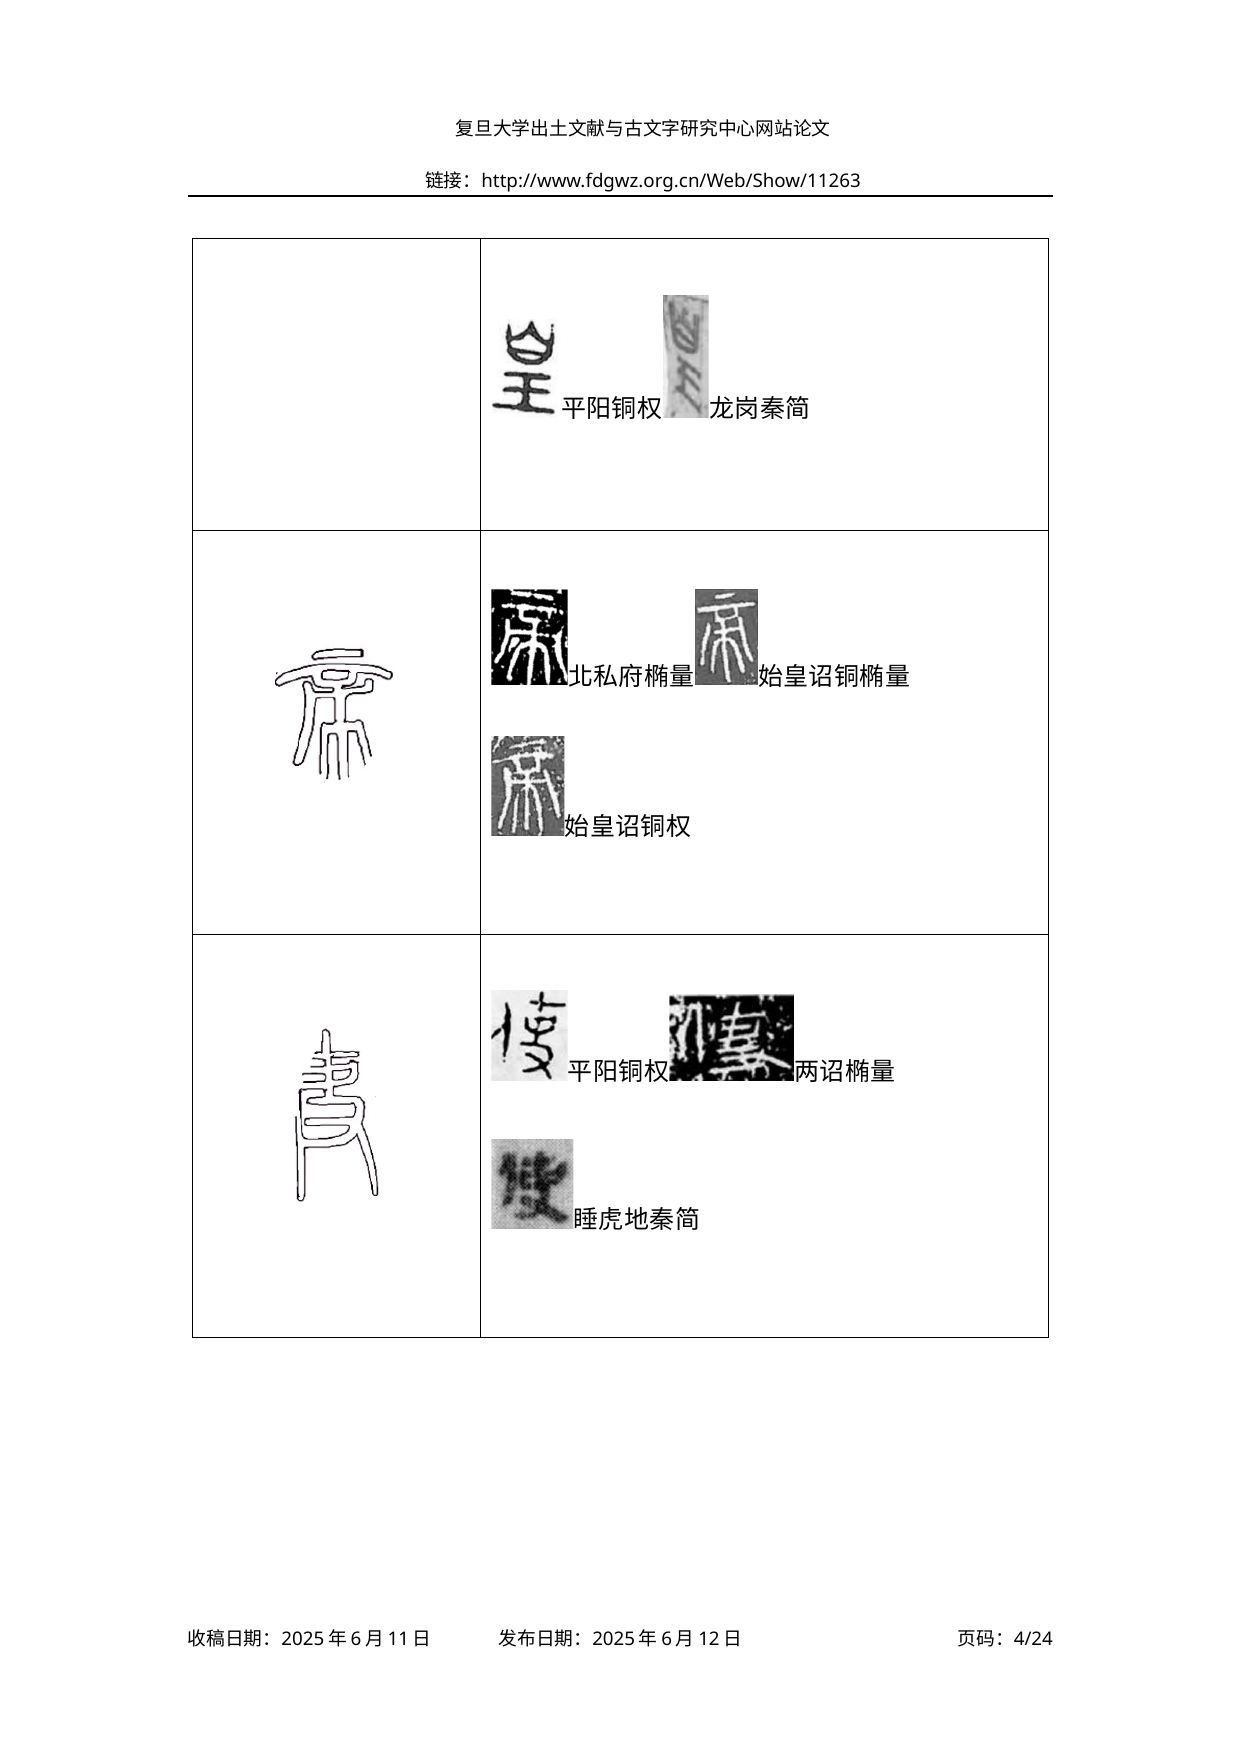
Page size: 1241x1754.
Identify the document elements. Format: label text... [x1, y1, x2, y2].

picture [491, 587, 568, 685]
picture [695, 589, 758, 685]
table_cell [193, 239, 480, 530]
picture [669, 994, 794, 1081]
picture [491, 319, 561, 418]
picture [491, 1139, 574, 1229]
picture [274, 640, 398, 787]
picture [491, 990, 568, 1081]
picture [662, 295, 710, 418]
table_cell 平阳铜权两诏椭量 睡虎地秦简 [481, 935, 1048, 1337]
picture [491, 736, 565, 836]
table_cell [193, 531, 480, 933]
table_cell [481, 239, 1048, 530]
table_cell [193, 935, 480, 1337]
picture [285, 1025, 387, 1208]
table_cell 北私府椭量始皇诏铜椭量 始皇诏铜权 [481, 531, 1048, 933]
